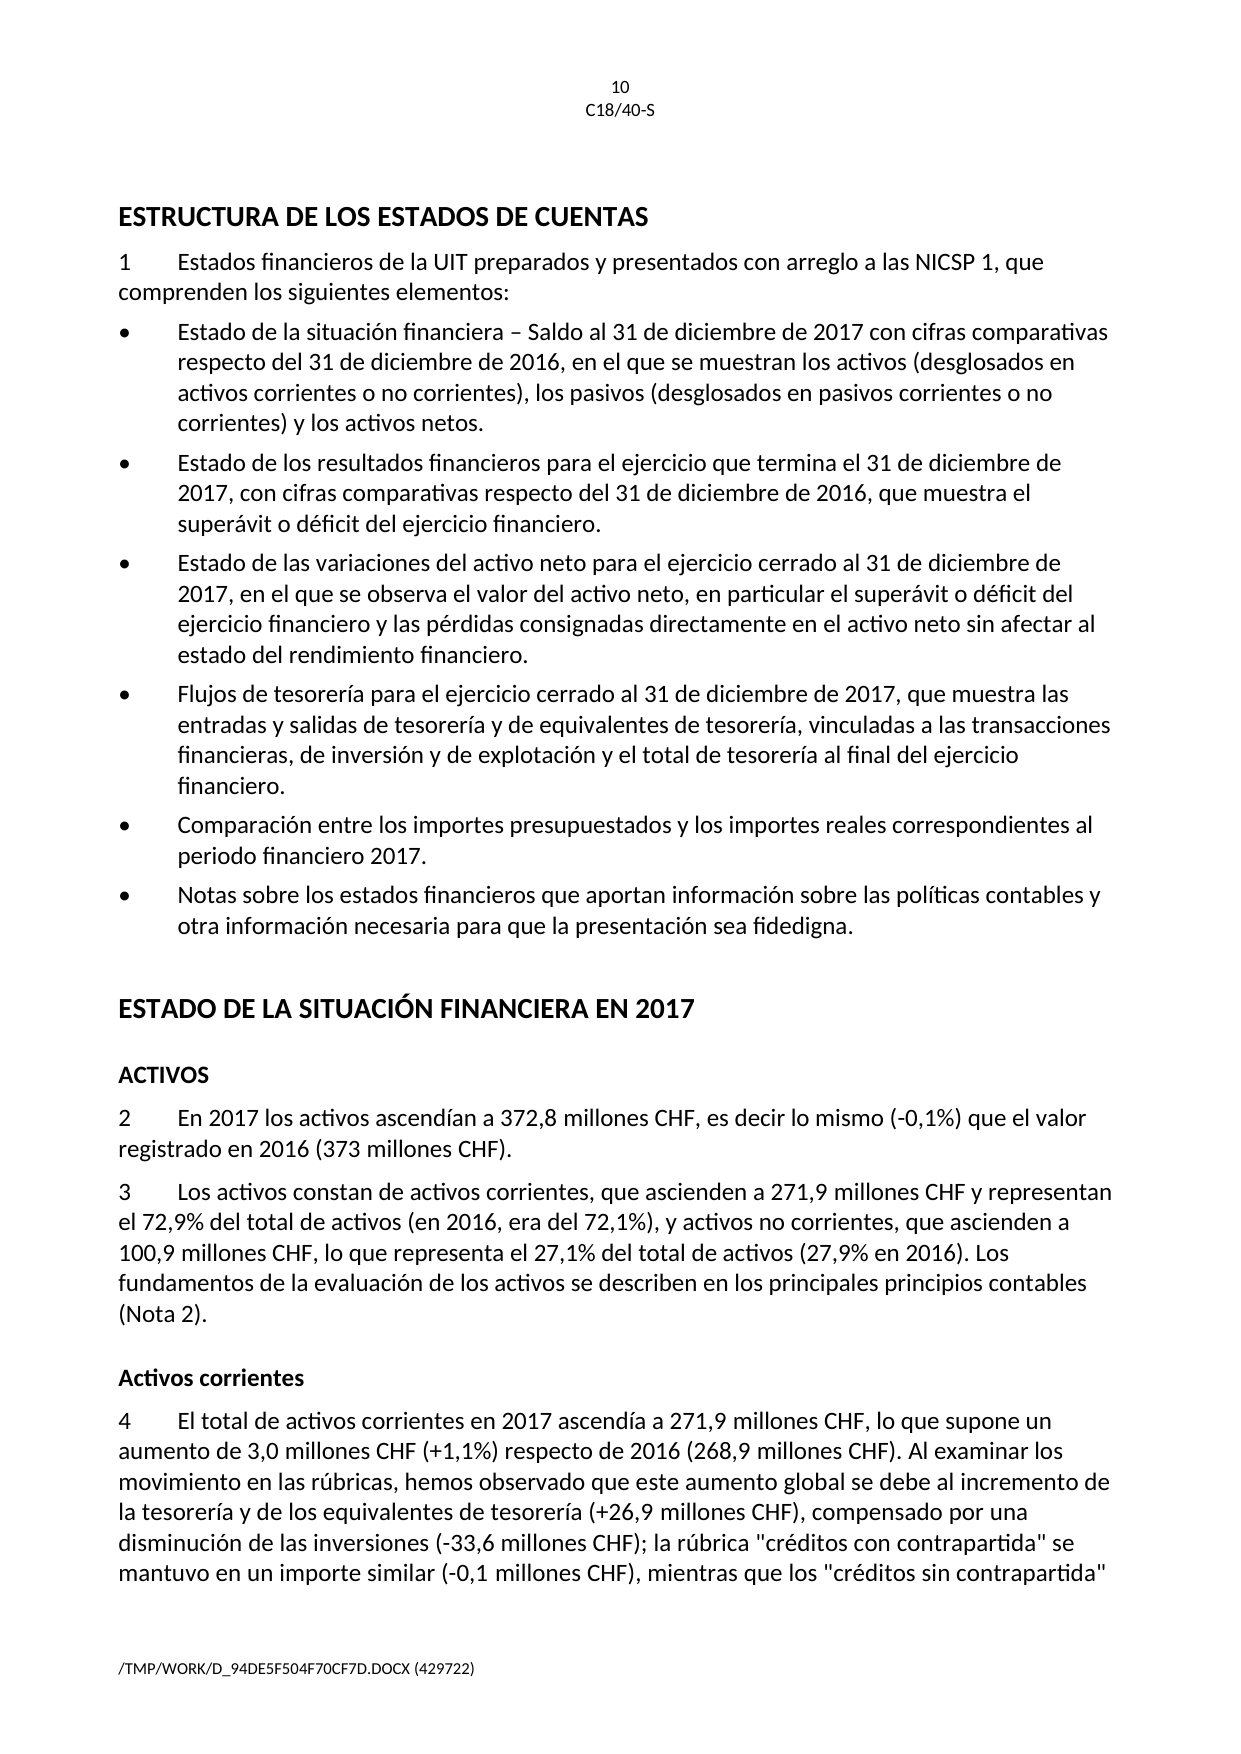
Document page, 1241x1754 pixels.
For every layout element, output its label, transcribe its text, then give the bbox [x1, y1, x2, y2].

text • Estado de la situación financiera – Saldo al 31 de diciembre de 2017 con cifras comparativas respecto del 31 de diciembre de 2016, en el que se muestran los activos (desglosados en activos corrientes o no corrientes), los pasivos (desglosados en pasivos corrientes o no corrientes) y los activos netos. [118, 316, 1122, 438]
text • Estado de los resultados financieros para el ejercicio que termina el 31 de diciembre de 2017, con cifras comparativas respecto del 31 de diciembre de 2016, que muestra el superávit o déficit del ejercicio financiero. [118, 447, 1122, 538]
text • Estado de las variaciones del activo neto para el ejercicio cerrado al 31 de diciembre de 2017, en el que se observa el valor del activo neto, en particular el superávit o déficit del ejercicio financiero y las pérdidas consignadas directamente en el activo neto sin afectar al estado del rendimiento financiero. [118, 547, 1122, 669]
text • Notas sobre los estados financieros que aportan información sobre las políticas contables y otra información necesaria para que la presentación sea fidedigna. [118, 879, 1122, 941]
subtitle ACTIVOS [118, 1059, 1122, 1090]
subtitle ESTRUCTURA DE LOS ESTADOS DE CUENTAS [118, 198, 1122, 233]
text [118, 1405, 1122, 1588]
text • Comparación entre los importes presupuestados y los importes reales correspondientes al periodo financiero 2017. [118, 809, 1122, 871]
subtitle Activos corrientes [118, 1362, 1122, 1392]
text 1 Estados financieros de la UIT preparados y presentados con arreglo a las NICSP 1, que comprenden los siguientes elementos: [118, 246, 1122, 307]
text 3 Los activos constan de activos corrientes, que ascienden a 271,9 millones CHF y representan el 72,9% del total de activos (en 2016, era del 72,1%), y activos no corrientes, que ascienden a 100,9 millones CHF, lo que representa el 27,1% del total de activos (27,9% en 2016). Los fundamentos de la evaluación de los activos se describen en los principales principios contables (Nota 2). [118, 1176, 1122, 1329]
text • Flujos de tesorería para el ejercicio cerrado al 31 de diciembre de 2017, que muestra las entradas y salidas de tesorería y de equivalentes de tesorería, vinculadas a las transacciones financieras, de inversión y de explotación y el total de tesorería al final del ejercicio financiero. [118, 678, 1122, 801]
subtitle ESTADO DE LA SITUACIÓN FINANCIERA EN 2017 [118, 991, 1122, 1026]
text 2 En 2017 los activos ascendían a 372,8 millones CHF, es decir lo mismo (-0,1%) que el valor registrado en 2016 (373 millones CHF). [118, 1102, 1122, 1163]
